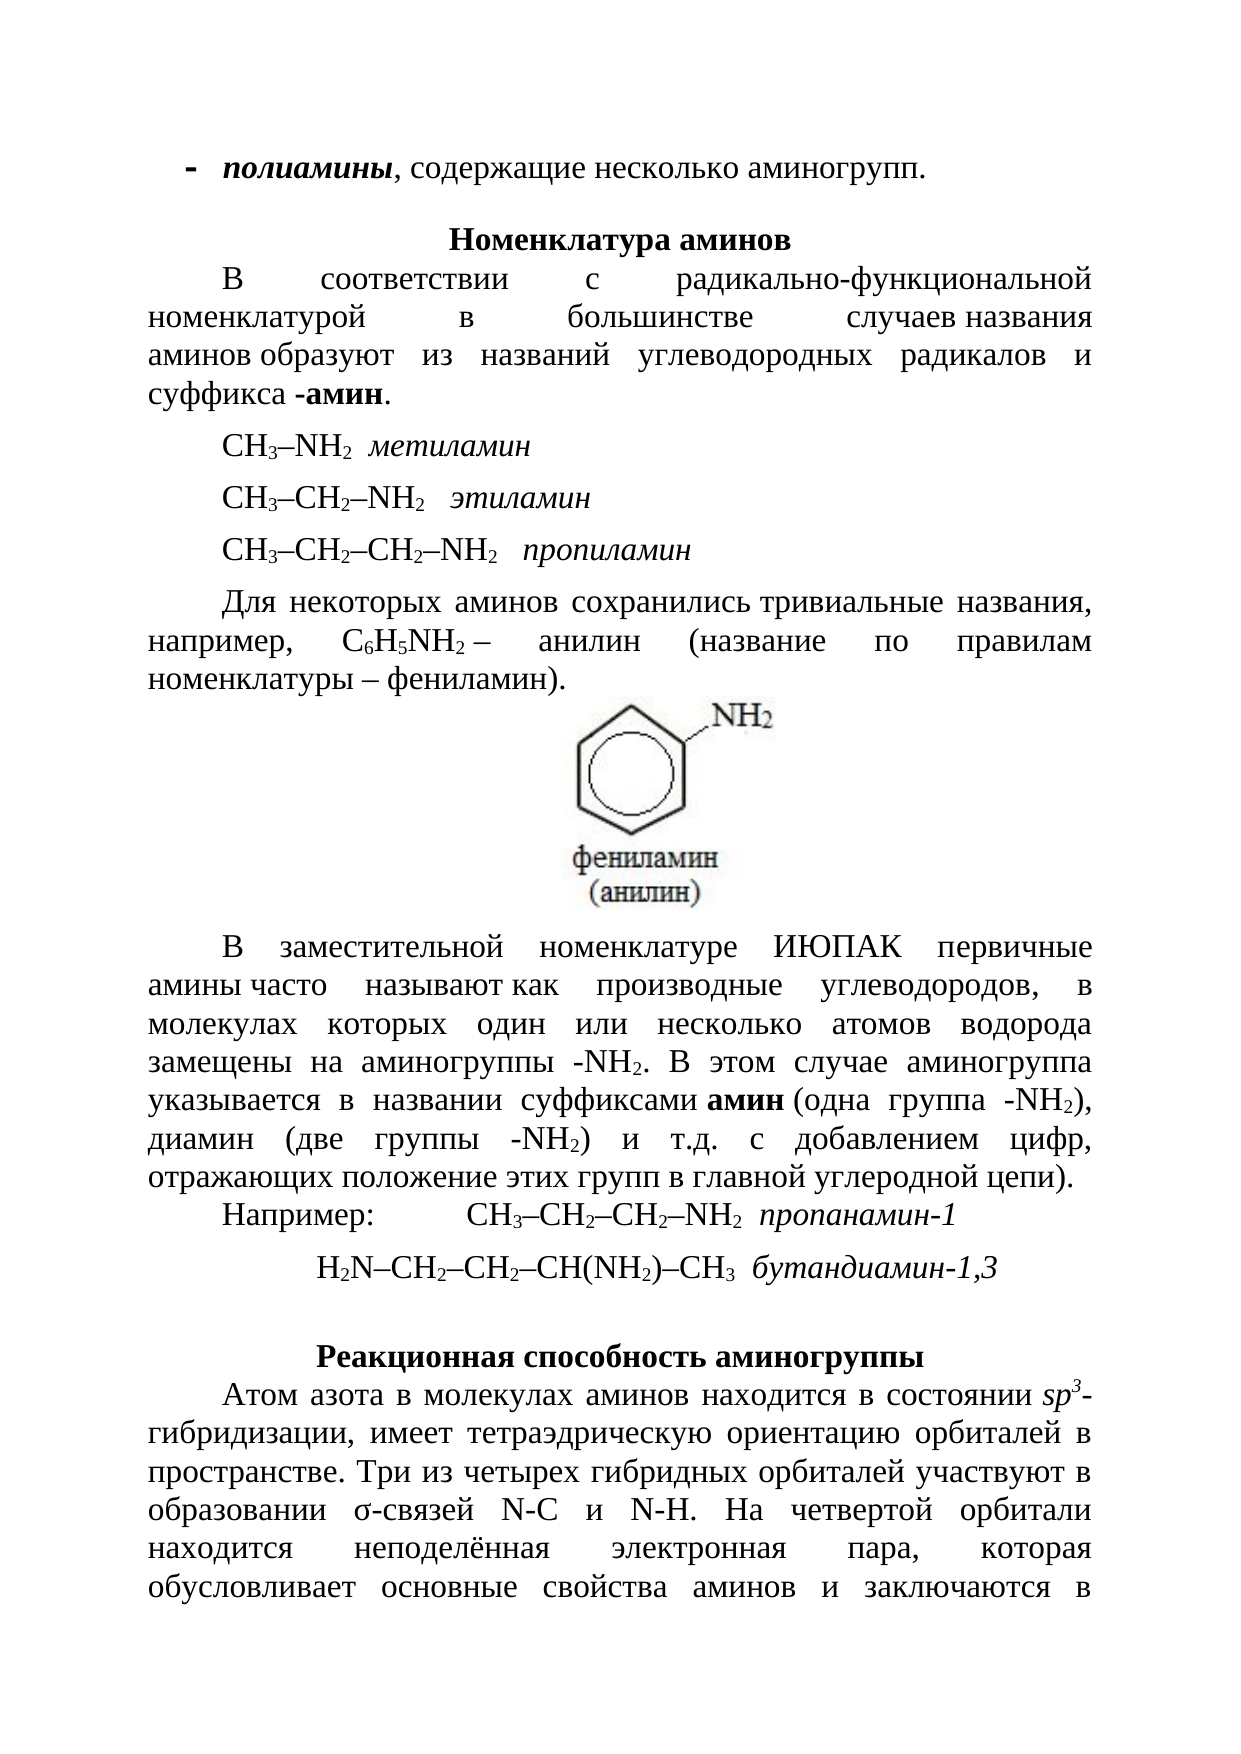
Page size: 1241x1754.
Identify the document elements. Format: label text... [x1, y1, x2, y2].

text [148, 1374, 1092, 1604]
list Реакционная способность аминогруппы [148, 1336, 1092, 1374]
text В соответствии с радикально-функциональной номенклатурой в большинстве случаев названия аминов образуют из названий углеводородных радикалов и суффикса -амин. [148, 258, 1092, 411]
picture [532, 696, 783, 927]
text H2N–CH2–CH2–CH(NH2)–CH3 бутандиамин-1,3 [148, 1247, 1092, 1285]
list Номенклатура аминов [148, 219, 1092, 258]
text Для некоторых аминов сохранились тривиальные названия, например, С6Н5NH2 – анилин (название по правилам номенклатуры – фениламин). [148, 582, 1092, 697]
text Например: CH3–CH2–CH2–NH2 пропанамин-1 [148, 1195, 1092, 1233]
text CH3–CH2–CH2–NH2 пропиламин [148, 529, 1092, 568]
text В заместительной номенклатуре ИЮПАК первичные амины часто называют как производные углеводородов, в молекулах которых один или несколько атомов водорода замещены на аминогруппы -NH2. В этом случае аминогруппа указывается в названии суффиксами амин (одна группа -NH2), диамин (две группы -NH2) и т.д. с добавлением цифр, отражающих положение этих групп в главной углеродной цепи). [148, 926, 1092, 1195]
list полиамины, содержащие несколько аминогрупп. [185, 148, 1092, 186]
text CH3–NH2 метиламин [148, 425, 1092, 463]
text CH3–CH2–NH2 этиламин [148, 477, 1092, 516]
